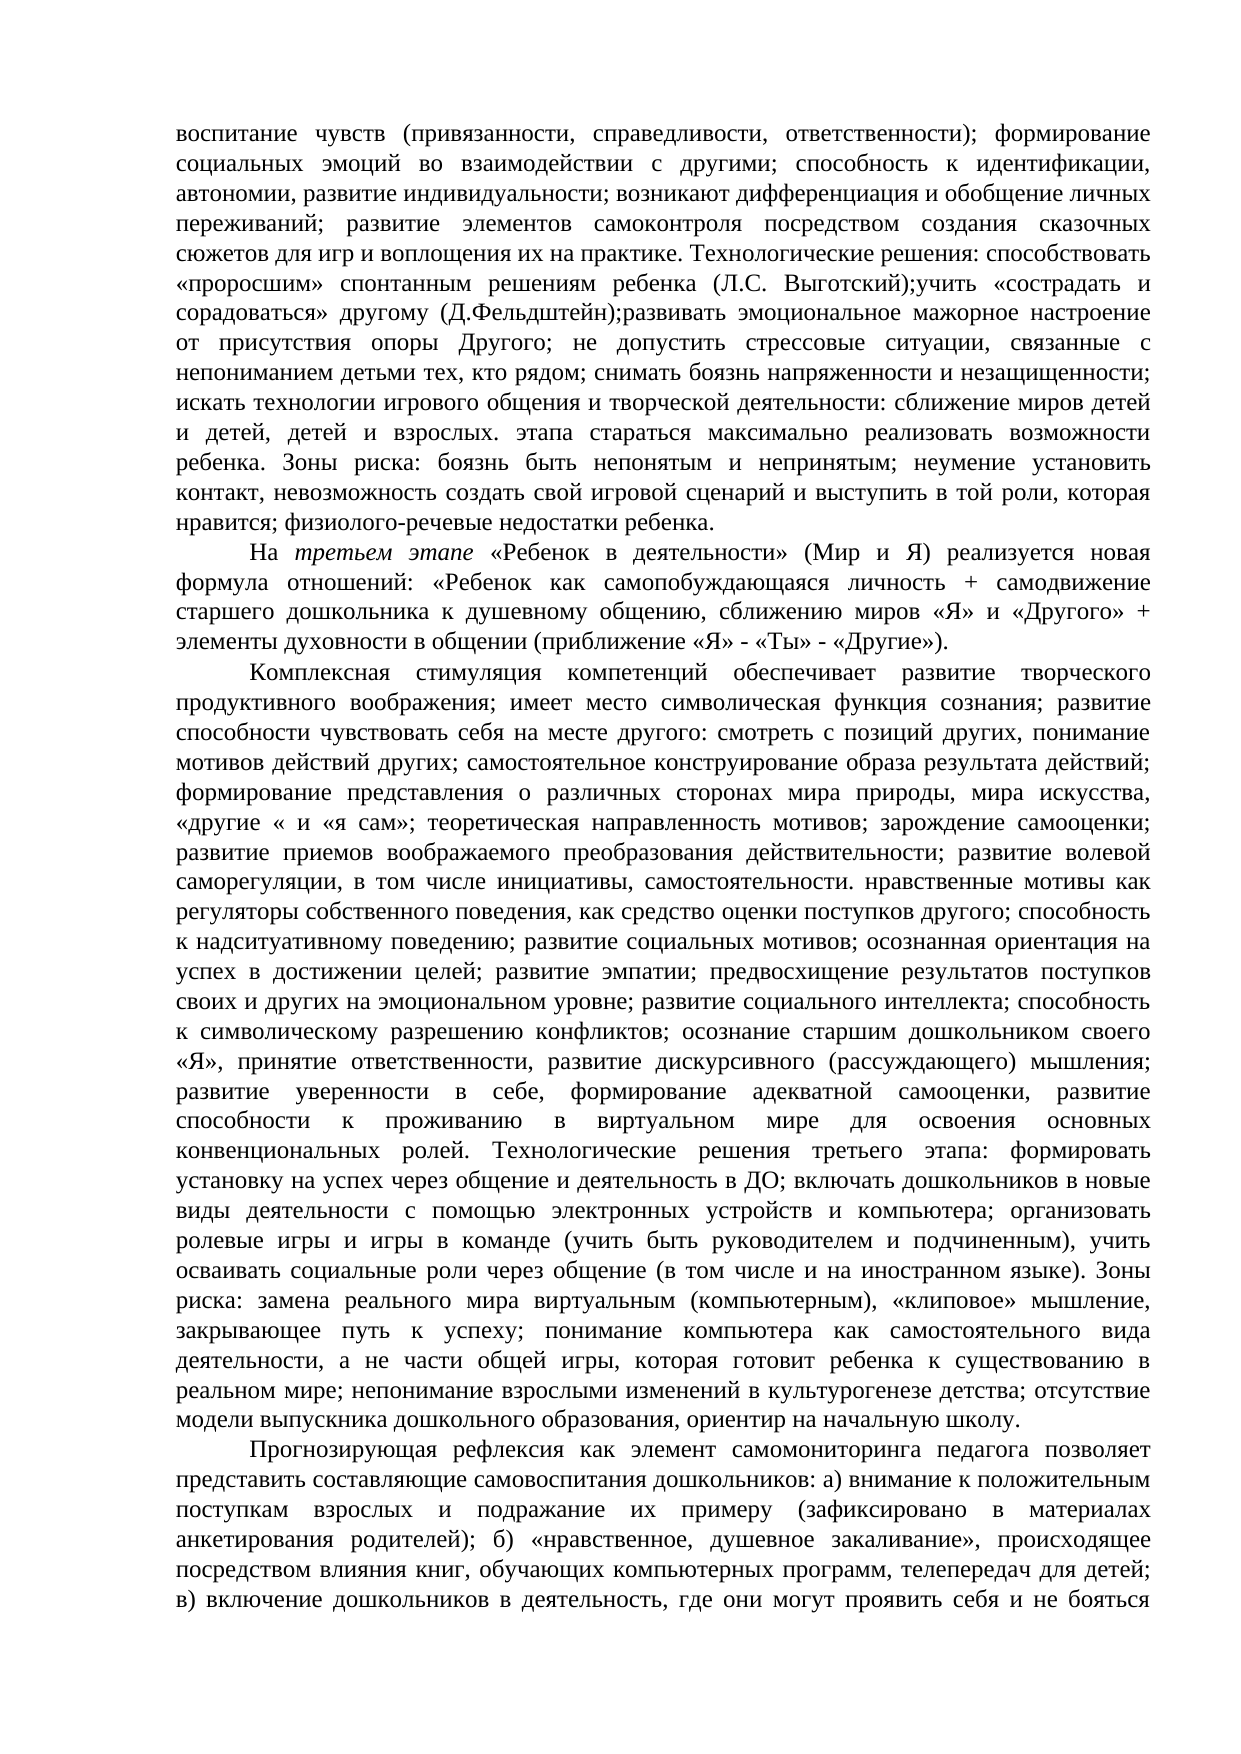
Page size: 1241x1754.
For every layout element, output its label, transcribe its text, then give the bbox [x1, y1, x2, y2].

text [176, 1434, 1152, 1613]
text Комплексная стимуляция компетенций обеспечивает развитие творческого продуктивного воображения; имеет место символическая функция сознания; развитие способности чувствовать себя на месте другого: смотреть с позиций других, понимание мотивов действий других; самостоятельное конструирование образа результата действий; формирование представления о различных сторонах мира природы, мира искусства, «другие « и «я сам»; теоретическая направленность мотивов; зарождение самооценки; развитие приемов воображаемого преобразования действительности; развитие волевой саморегуляции, в том числе инициативы, самостоятельности. нравственные мотивы как регуляторы собственного поведения, как средство оценки поступков другого; способность к надситуативному поведению; развитие социальных мотивов; осознанная ориентация на успех в достижении целей; развитие эмпатии; предвосхищение результатов поступков своих и других на эмоциональном уровне; развитие социального интеллекта; способность к символическому разрешению конфликтов; осознание старшим дошкольником своего «Я», принятие ответственности, развитие дискурсивного (рассуждающего) мышления; развитие уверенности в себе, формирование адекватной самооценки, развитие способности к проживанию в виртуальном мире для освоения основных конвенциональных ролей. Технологические решения третьего этапа: формировать установку на успех через общение и деятельность в ДО; включать дошкольников в новые виды деятельности с помощью электронных устройств и компьютера; организовать ролевые игры и игры в команде (учить быть руководителем и подчиненным), учить осваивать социальные роли через общение (в том числе и на иностранном языке). Зоны риска: замена реального мира виртуальным (компьютерным), «клиповое» мышление, закрывающее путь к успеху; понимание компьютера как самостоятельного вида деятельности, а не части общей игры, которая готовит ребенка к существованию в реальном мире; непонимание взрослыми изменений в культурогенезе детства; отсутствие модели выпускника дошкольного образования, ориентир на начальную школу. [176, 657, 1152, 1433]
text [176, 118, 1152, 536]
text На третьем этапе «Ребенок в деятельности» (Мир и Я) реализуется новая формула отношений: «Ребенок как самопобуждающаяся личность + самодвижение старшего дошкольника к душевному общению, сближению миров «Я» и «Другого» + элементы духовности в общении (приближение «Я» - «Ты» - «Другие»). [176, 537, 1152, 655]
